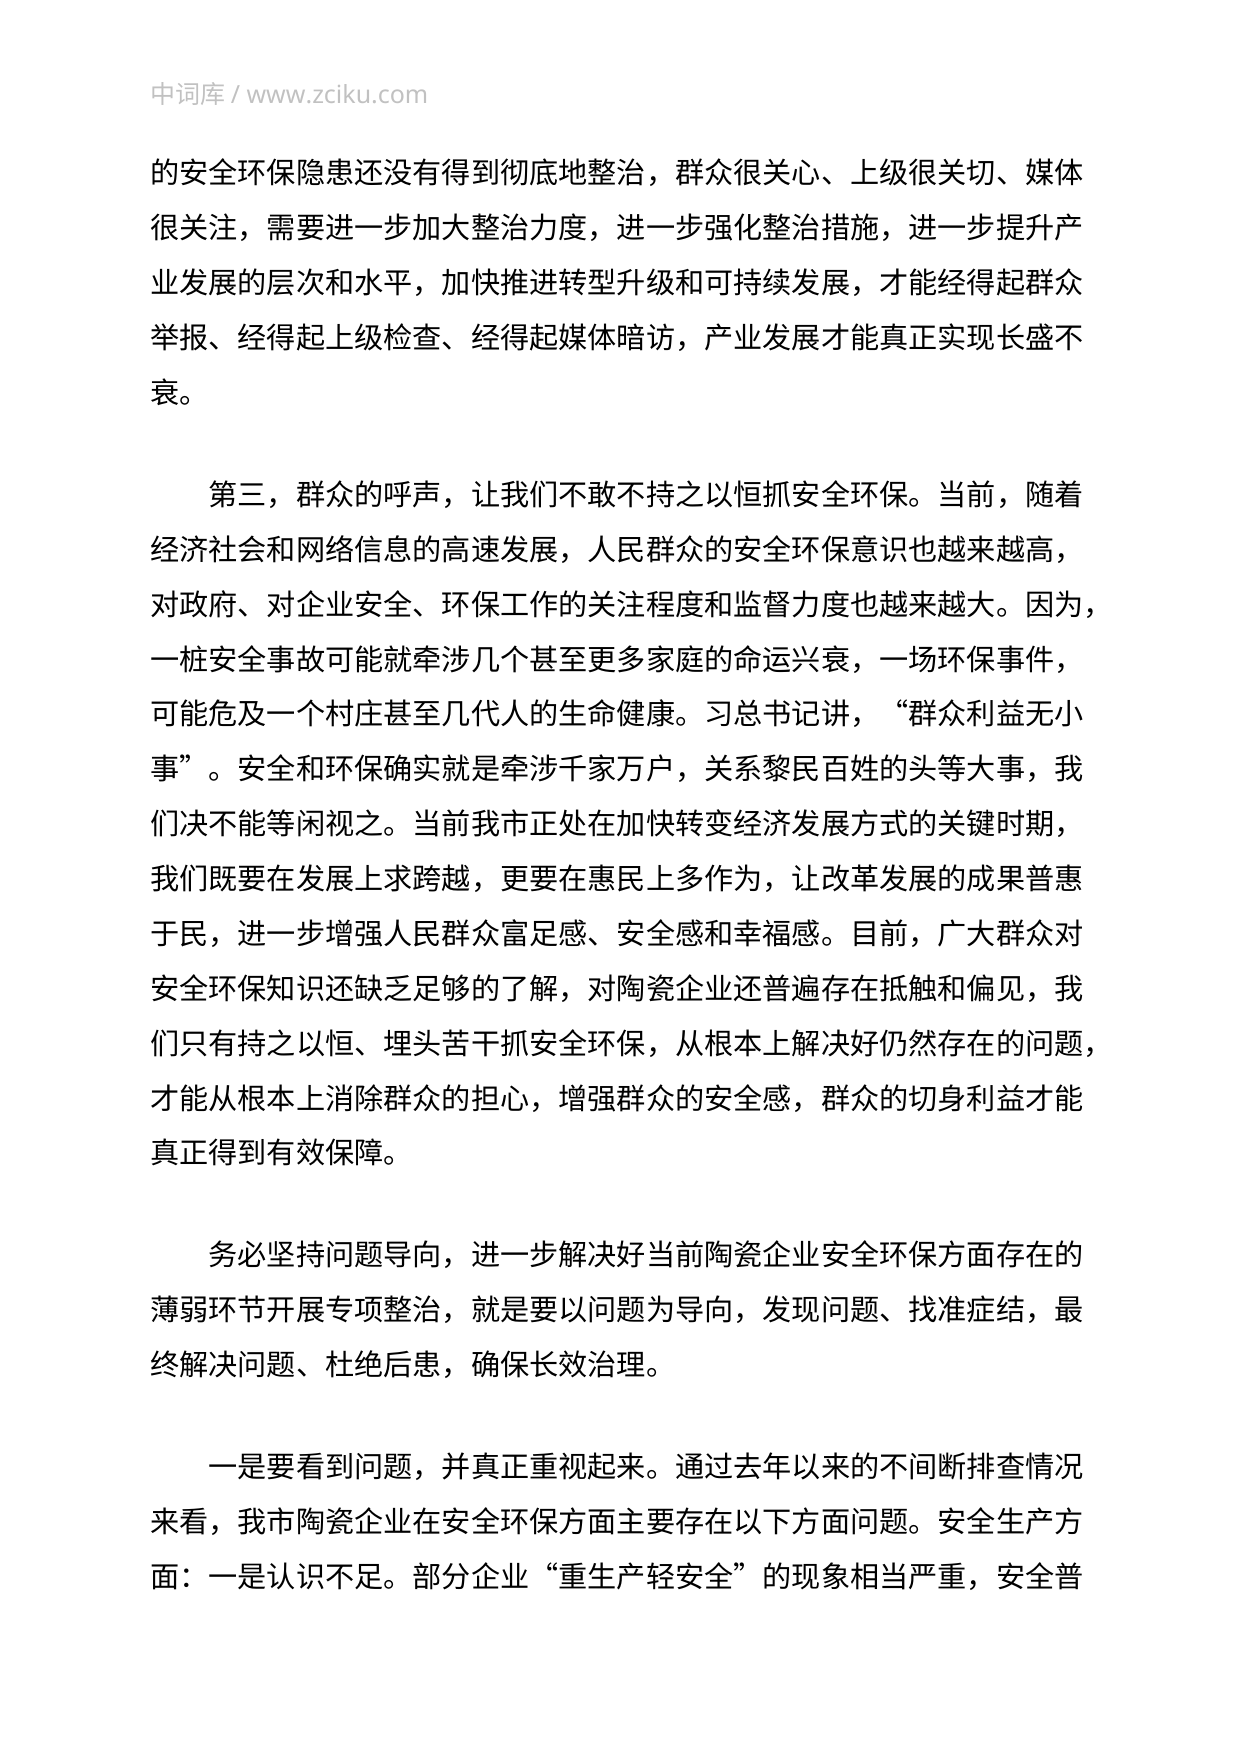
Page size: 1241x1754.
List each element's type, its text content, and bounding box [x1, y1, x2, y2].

text 务必坚持问题导向，进一步解决好当前陶瓷企业安全环保方面存在的薄弱环节开展专项整治，就是要以问题为导向，发现问题、找准症结，最终解决问题、杜绝后患，确保长效治理。 [150, 1232, 1090, 1384]
text 第三，群众的呼声，让我们不敢不持之以恒抓安全环保。当前，随着经济社会和网络信息的高速发展，人民群众的安全环保意识也越来越高，对政府、对企业安全、环保工作的关注程度和监督力度也越来越大。因为，一桩安全事故可能就牵涉几个甚至更多家庭的命运兴衰，一场环保事件，可能危及一个村庄甚至几代人的生命健康。习总书记讲，“群众利益无小事”。安全和环保确实就是牵涉千家万户，关系黎民百姓的头等大事，我们决不能等闲视之。当前我市正处在加快转变经济发展方式的关键时期，我们既要在发展上求跨越，更要在惠民上多作为，让改革发展的成果普惠于民，进一步增强人民群众富足感、安全感和幸福感。目前，广大群众对安全环保知识还缺乏足够的了解，对陶瓷企业还普遍存在抵触和偏见，我们只有持之以恒、埋头苦干抓安全环保，从根本上解决好仍然存在的问题，才能从根本上消除群众的担心，增强群众的安全感，群众的切身利益才能真正得到有效保障。 [150, 471, 1090, 1172]
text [150, 1443, 1090, 1596]
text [150, 150, 1090, 412]
